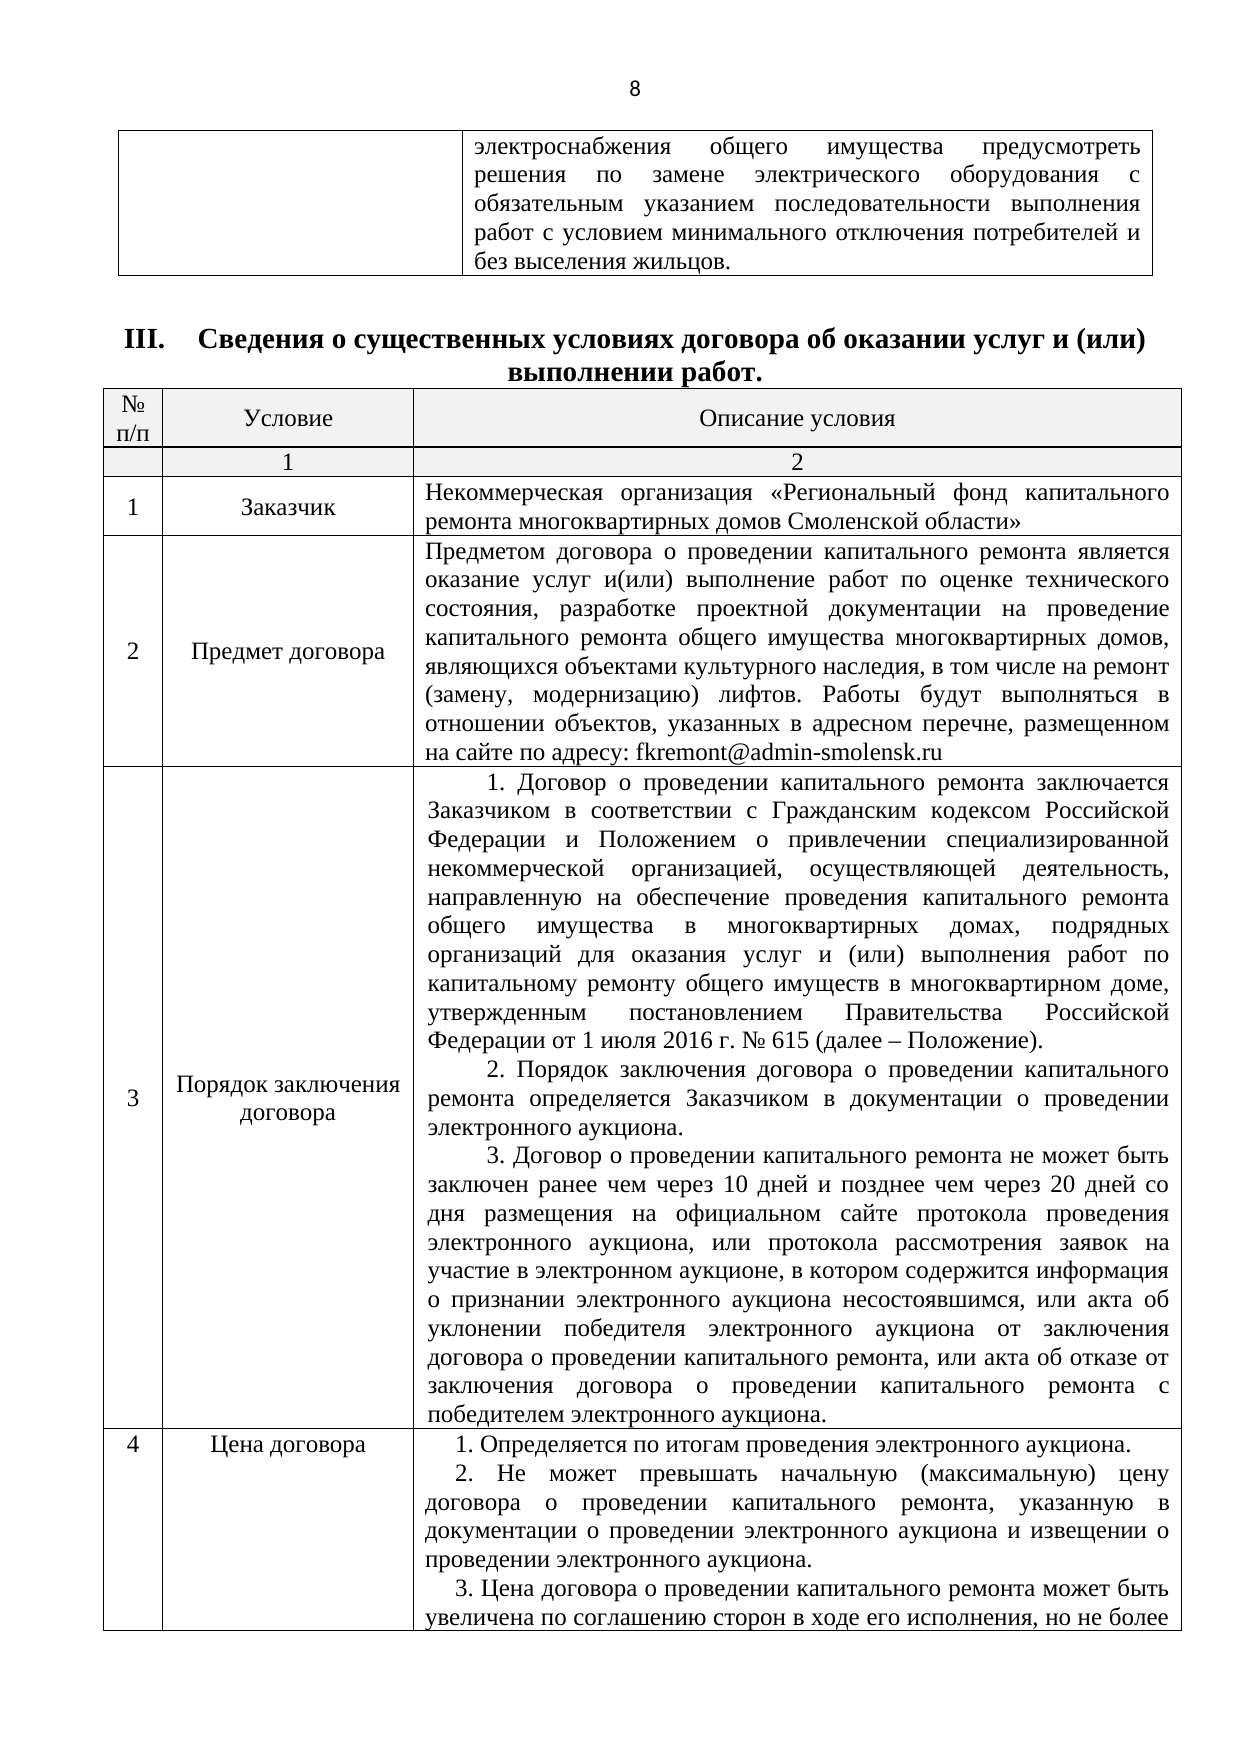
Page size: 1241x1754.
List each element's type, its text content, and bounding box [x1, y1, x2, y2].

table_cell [119, 131, 462, 274]
table_cell Порядок заключения договора [163, 767, 413, 1428]
list Сведения о существенных условиях договора об оказании услуг и (или) выполнении работ. [118, 321, 1152, 388]
table_header № п/п [104, 389, 162, 446]
table_cell 2 [414, 448, 1181, 476]
table_cell 2 [104, 536, 162, 766]
table_cell Предмет договора [163, 536, 413, 766]
table_cell Некоммерческая организация «Региональный фонд капитального ремонта многоквартирных домов Смоленской области» [414, 477, 1181, 535]
table_cell Заказчик [163, 477, 413, 535]
table_cell [104, 448, 162, 476]
table_cell 3 [104, 767, 162, 1428]
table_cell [414, 1429, 1181, 1630]
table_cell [463, 131, 1152, 274]
table_cell 1 [163, 448, 413, 476]
table_cell 1 [104, 477, 162, 535]
table_header Описание условия [414, 389, 1181, 446]
table_cell Цена договора [163, 1429, 413, 1630]
table_cell Предметом договора о проведении капитального ремонта является оказание услуг и(или) выполнение работ по оценке технического состояния, разработке проектной документации на проведение капитального ремонта общего имущества многоквартирных домов, являющихся объектами культурного наследия, в том числе на ремонт (замену, модернизацию) лифтов. Работы будут выполняться в отношении объектов, указанных в адресном перечне, размещенном на сайте по адресу: fkremont@admin-smolensk.ru [414, 536, 1181, 766]
table_cell 1. Договор о проведении капитального ремонта заключается Заказчиком в соответствии с Гражданским кодексом Российской Федерации и Положением о привлечении специализированной некоммерческой организацией, осуществляющей деятельность, направленную на обеспечение проведения капитального ремонта общего имущества в многоквартирных домах, подрядных организаций для оказания услуг и (или) выполнения работ по капитальному ремонту общего имуществ в многоквартирном доме, утвержденным постановлением Правительства Российской Федерации от 1 июля 2016 г. № 615 (далее – Положение). 2. Порядок заключения договора о проведении капитального ремонта определяется Заказчиком в документации о проведении электронного аукциона. 3. Договор о проведении капитального ремонта не может быть заключен ранее чем через 10 дней и позднее чем через 20 дней со дня размещения на официальном сайте протокола проведения электронного аукциона, или протокола рассмотрения заявок на участие в электронном аукционе, в котором содержится информация о признании электронного аукциона несостоявшимся, или акта об уклонении победителя электронного аукциона от заключения договора о проведении капитального ремонта, или акта об отказе от заключения договора о проведении капитального ремонта с победителем электронного аукциона. [414, 767, 1181, 1428]
table_cell 4 [104, 1429, 162, 1630]
table_header Условие [163, 389, 413, 446]
